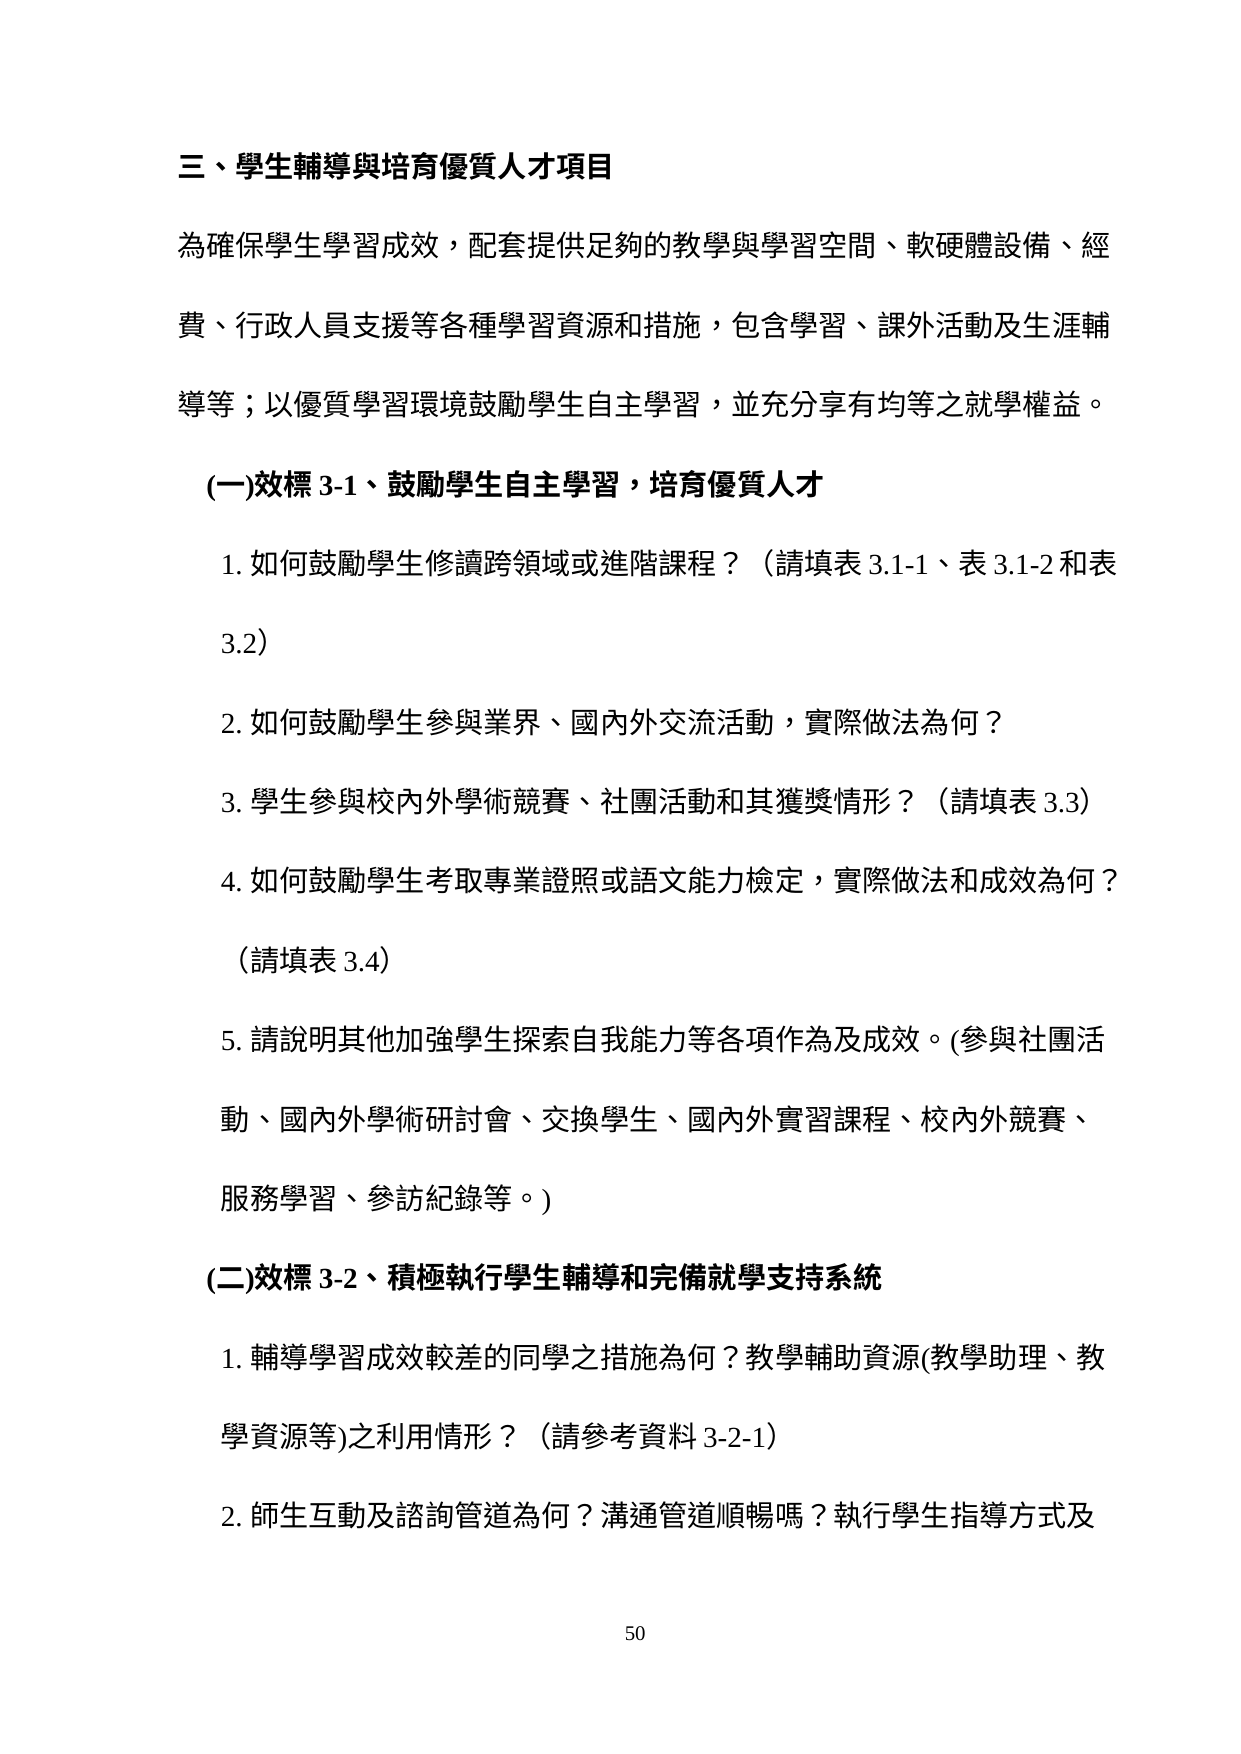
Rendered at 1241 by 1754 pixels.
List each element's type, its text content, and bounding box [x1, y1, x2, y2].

text 5. 請說明其他加強學生探索自我能力等各項作為及成效。(參與社團活動、國內外學術研討會、交換學生、國內外實習課程、校內外競賽、服務學習、參訪紀錄等。) [221, 998, 1122, 1236]
text 1. 如何鼓勵學生修讀跨領域或進階課程？（請填表3.1-1、表3.1-2和表3.2） [221, 522, 1122, 681]
text 2. 如何鼓勵學生參與業界、國內外交流活動，實際做法為何？ [221, 681, 1122, 760]
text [221, 1474, 1122, 1554]
text 三、學生輔導與培育優質人才項目 [177, 125, 1122, 204]
text 1. 輔導學習成效較差的同學之措施為何？教學輔助資源(教學助理、教學資源等)之利用情形？（請參考資料3-2-1） [221, 1316, 1122, 1474]
text 為確保學生學習成效，配套提供足夠的教學與學習空間、軟硬體設備、經費、行政人員支援等各種學習資源和措施，包含學習、課外活動及生涯輔導等；以優質學習環境鼓勵學生自主學習，並充分享有均等之就學權益。 [177, 204, 1122, 443]
text 4. 如何鼓勵學生考取專業證照或語文能力檢定，實際做法和成效為何？（請填表3.4） [221, 839, 1122, 998]
text (二)效標3-2、積極執行學生輔導和完備就學支持系統 [206, 1236, 1122, 1316]
text 3. 學生參與校內外學術競賽、社團活動和其獲獎情形？（請填表3.3） [221, 760, 1122, 839]
text (一)效標3-1、鼓勵學生自主學習，培育優質人才 [206, 443, 1122, 522]
